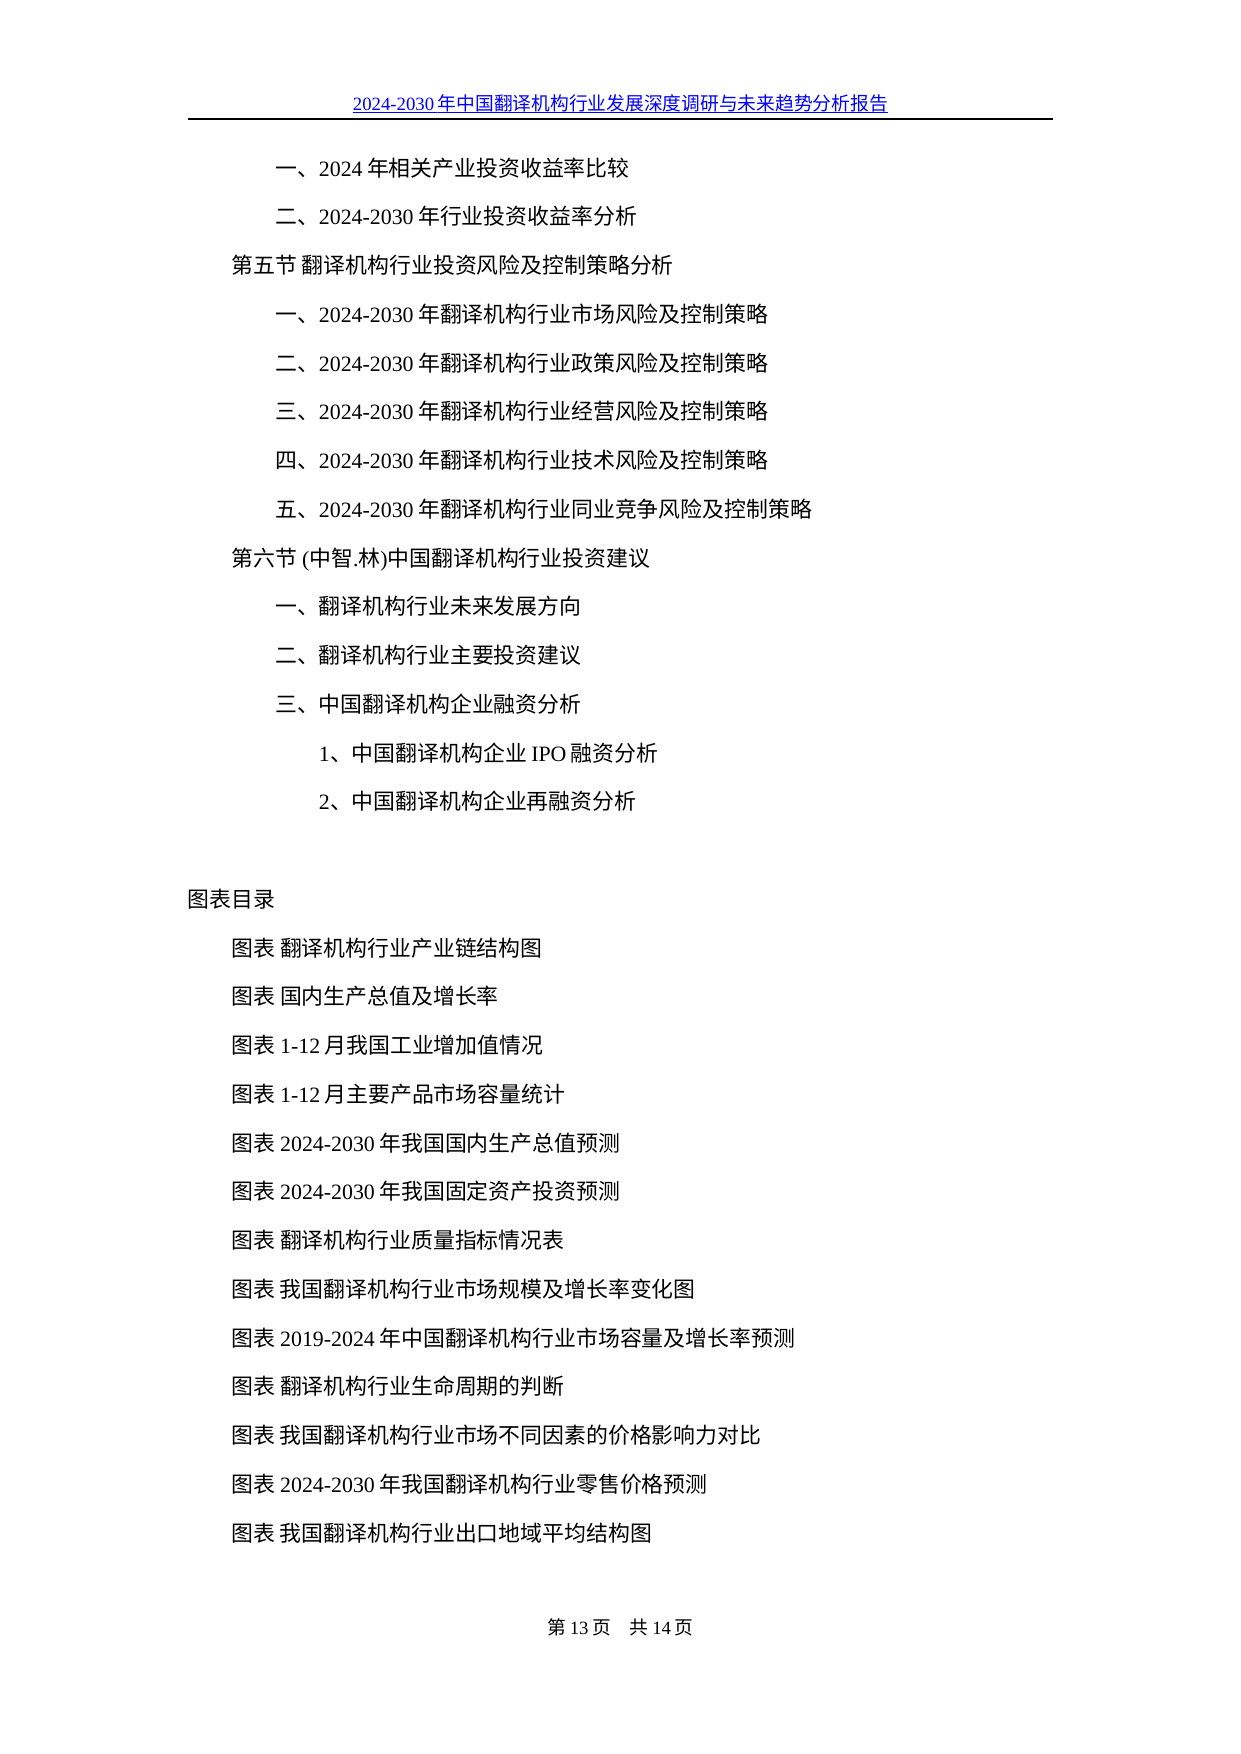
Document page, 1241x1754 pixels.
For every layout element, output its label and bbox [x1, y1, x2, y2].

text [187, 150, 1053, 1548]
